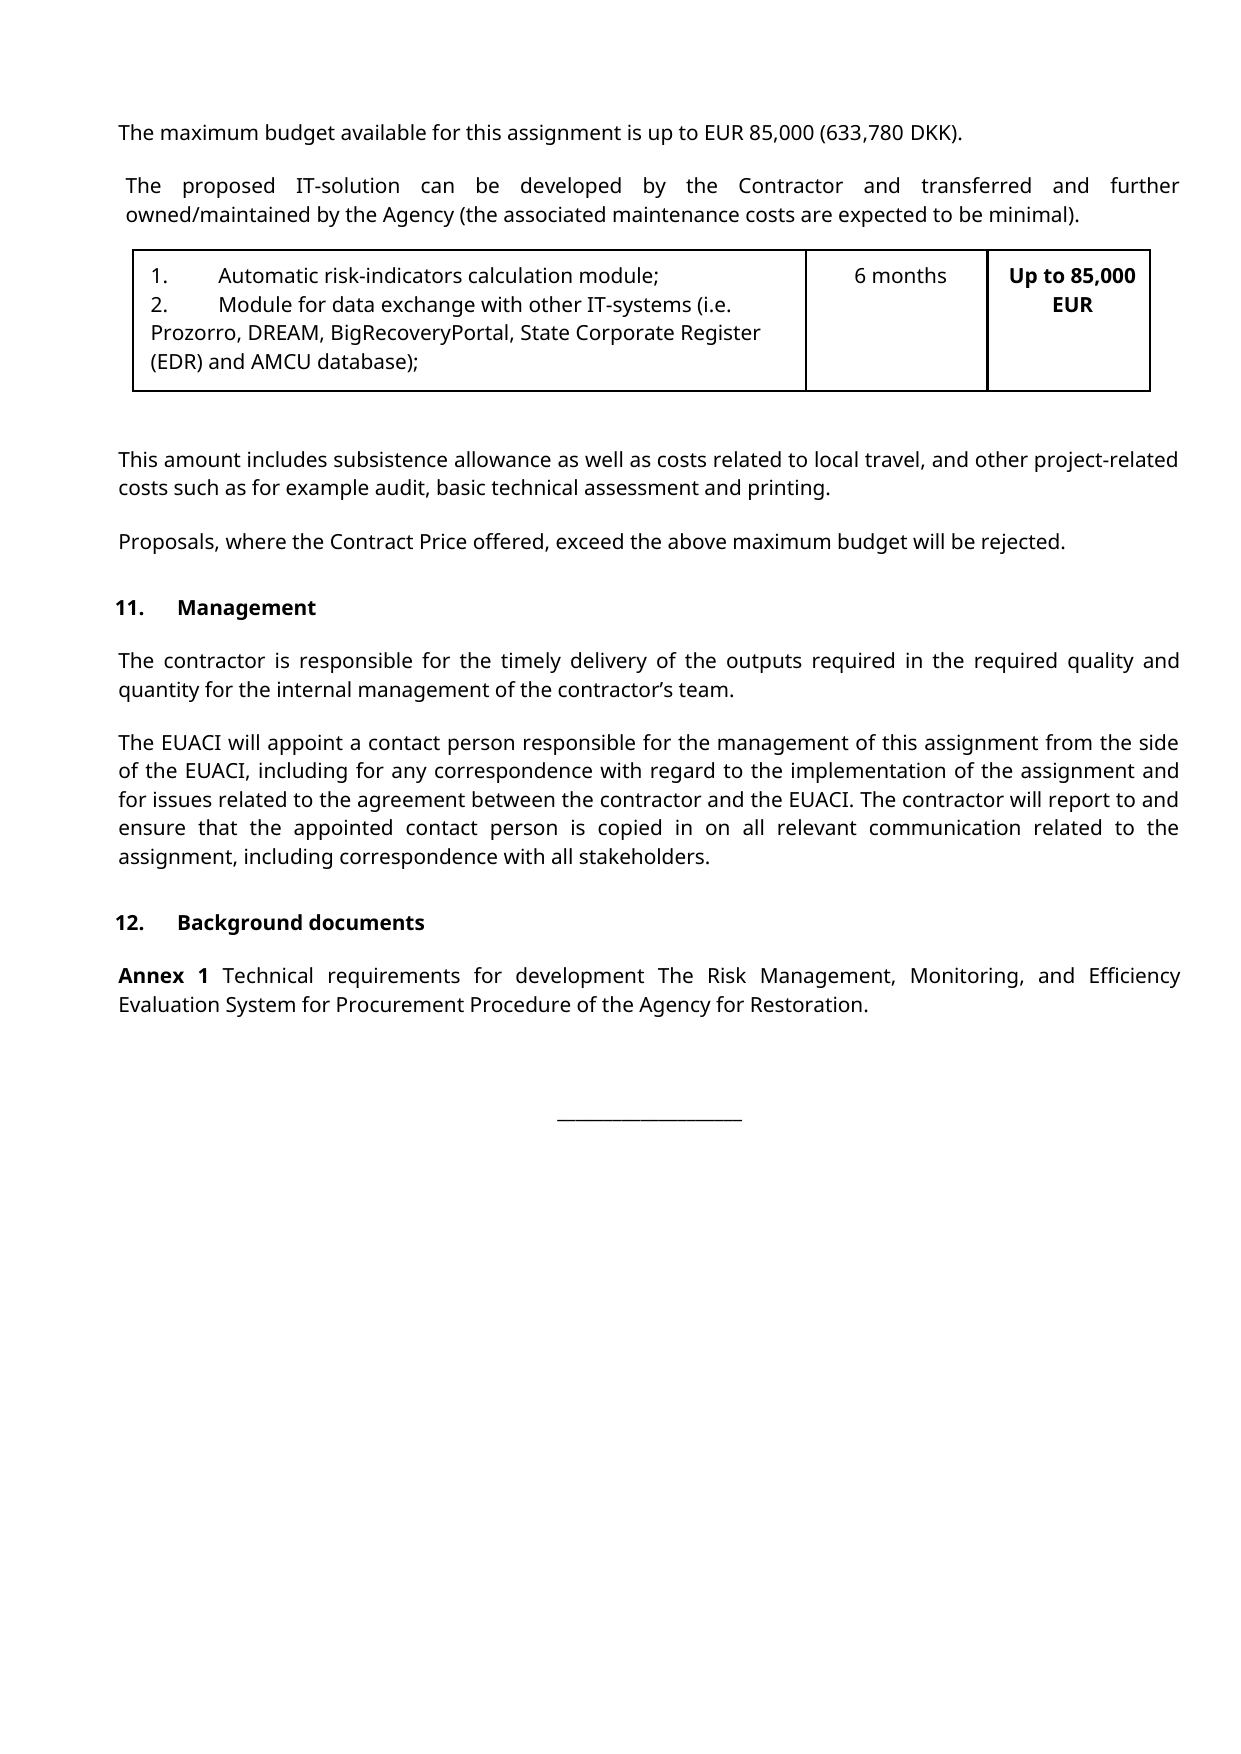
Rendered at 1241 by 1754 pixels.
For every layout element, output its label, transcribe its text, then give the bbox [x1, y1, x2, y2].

subtitle 11. Management [114, 593, 1181, 621]
text The EUACI will appoint a contact person responsible for the management of this assignment from the side of the EUACI, including for any correspondence with regard to the implementation of the assignment and for issues related to the agreement between the contractor and the EUACI. The contractor will report to and ensure that the appointed contact person is copied in on all relevant communication related to the assignment, including correspondence with all stakeholders. [118, 728, 1181, 870]
table_header Automatic risk-indicators calculation module; Module for data exchange with other IT-systems (i.e. Prozorro, DREAM, BigRecoveryPortal, State Corporate Register (EDR) and AMCU database); [134, 251, 805, 389]
table_header Up to 85,000 EUR [989, 251, 1149, 389]
text The proposed IT-solution can be developed by the Contractor and transferred and further owned/maintained by the Agency (the associated maintenance costs are expected to be minimal). [125, 171, 1181, 228]
text Annex 1 Technical requirements for development The Risk Management, Monitoring, and Efficiency Evaluation System for Procurement Procedure of the Agency for Restoration. [118, 961, 1181, 1018]
table_header 6 months [807, 251, 986, 389]
text The contractor is responsible for the timely delivery of the outputs required in the required quality and quantity for the internal management of the contractor’s team. [118, 646, 1181, 703]
text The maximum budget available for this assignment is up to EUR 85,000 (633,780 DKK). [118, 118, 1181, 146]
text Proposals, where the Contract Price offered, exceed the above maximum budget will be rejected. [118, 527, 1181, 555]
text ____________________ [118, 1097, 1181, 1125]
text This amount includes subsistence allowance as well as costs related to local travel, and other project-related costs such as for example audit, basic technical assessment and printing. [118, 445, 1181, 502]
subtitle 12. Background documents [114, 908, 1181, 936]
